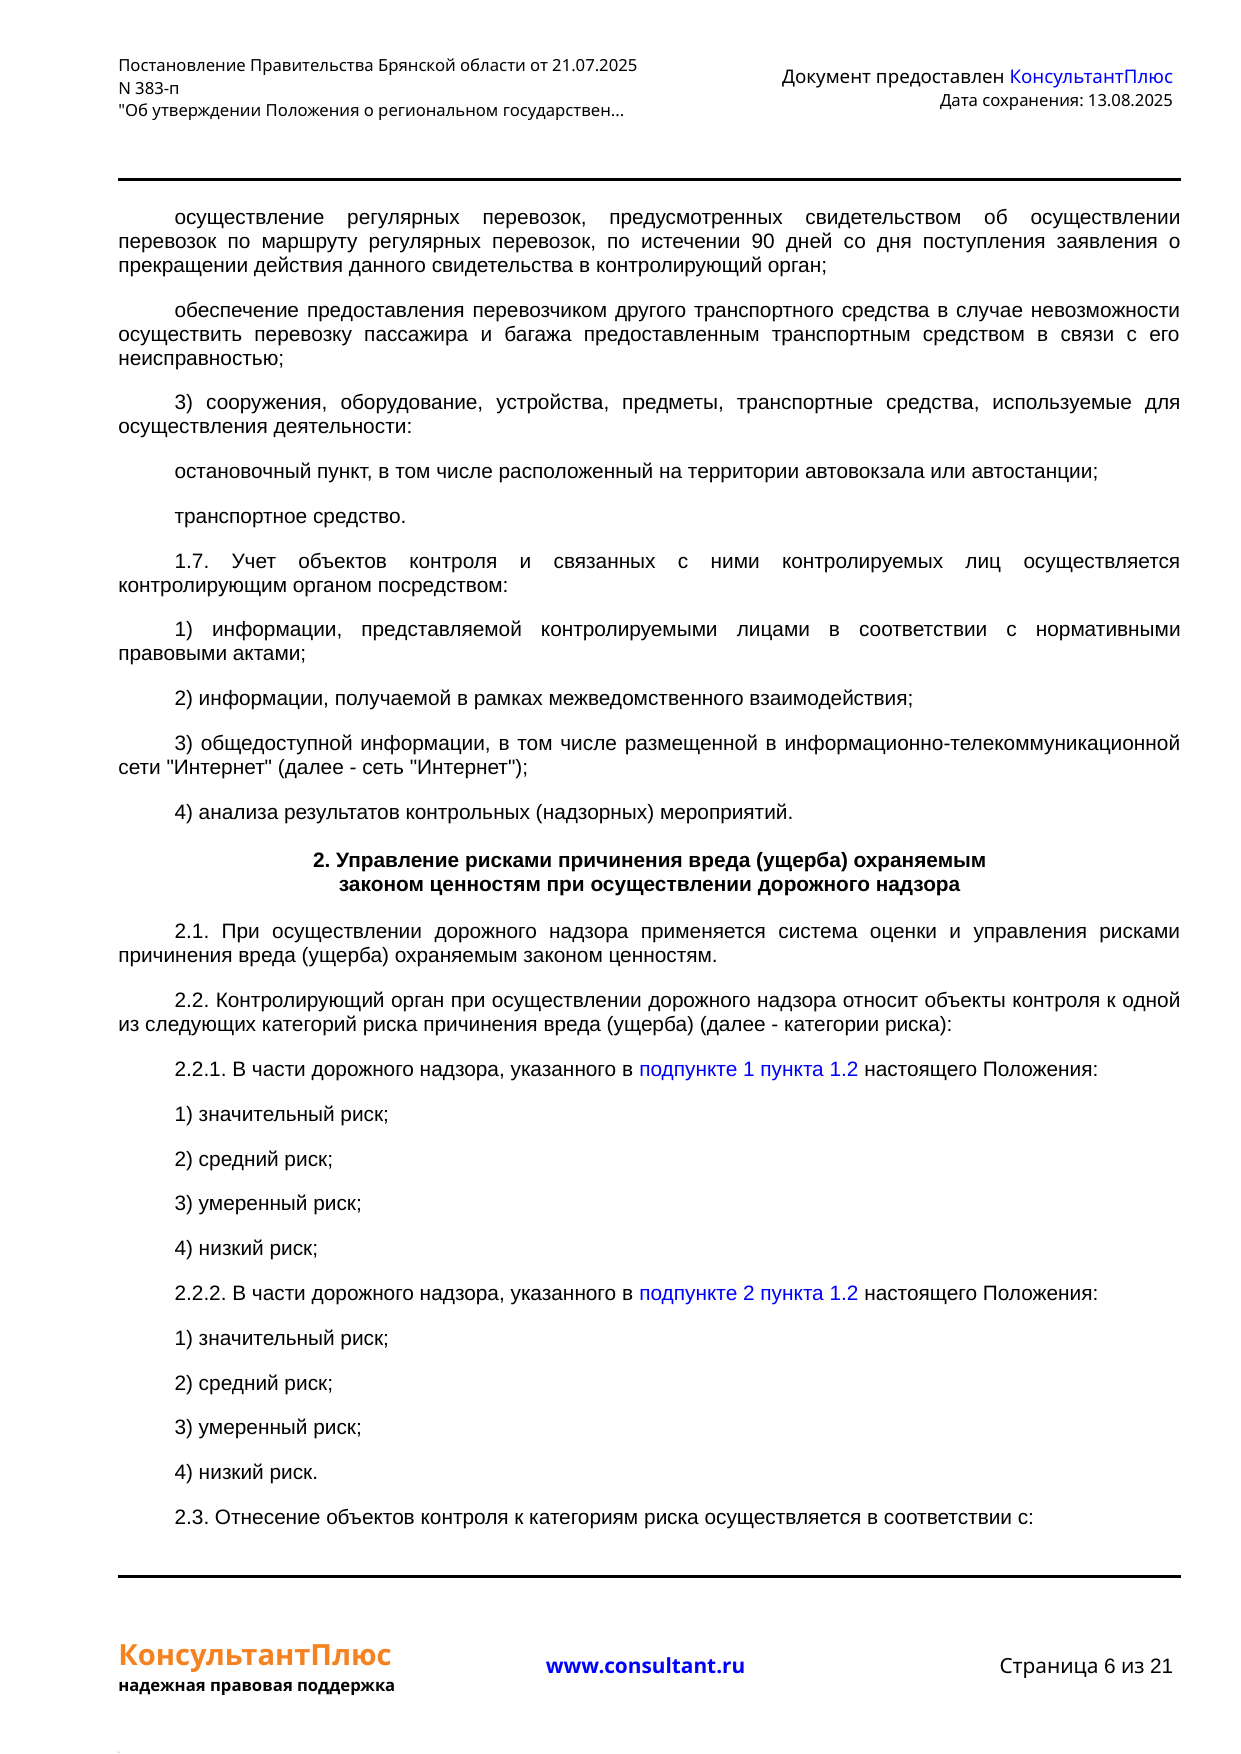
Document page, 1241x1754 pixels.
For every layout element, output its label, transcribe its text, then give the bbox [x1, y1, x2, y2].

text 2) информации, получаемой в рамках межведомственного взаимодействия; [118, 686, 1181, 710]
text 2.2.2. В части дорожного надзора, указанного в подпункте 2 пункта 1.2 настоящего Положения: [118, 1281, 1181, 1305]
text 4) низкий риск; [118, 1236, 1181, 1260]
text 3) умеренный риск; [118, 1415, 1181, 1439]
text 2) средний риск; [118, 1370, 1181, 1394]
text 2) средний риск; [118, 1146, 1181, 1170]
text остановочный пункт, в том числе расположенный на территории автовокзала или автостанции; [118, 459, 1181, 483]
text 1.7. Учет объектов контроля и связанных с ними контролируемых лиц осуществляется контролирующим органом посредством: [118, 548, 1181, 596]
text 4) низкий риск. [118, 1460, 1181, 1484]
text 1) информации, представляемой контролируемыми лицами в соответствии с нормативными правовыми актами; [118, 617, 1181, 665]
text 2.1. При осуществлении дорожного надзора применяется система оценки и управления рисками причинения вреда (ущерба) охраняемым законом ценностям. [118, 919, 1181, 967]
text 2.3. Отнесение объектов контроля к категориям риска осуществляется в соответствии с: [118, 1505, 1181, 1529]
text осуществление регулярных перевозок, предусмотренных свидетельством об осуществлении перевозок по маршруту регулярных перевозок, по истечении 90 дней со дня поступления заявления о прекращении действия данного свидетельства в контролирующий орган; [118, 205, 1181, 277]
text 2.2. Контролирующий орган при осуществлении дорожного надзора относит объекты контроля к одной из следующих категорий риска причинения вреда (ущерба) (далее - категории риска): [118, 988, 1181, 1036]
title законом ценностям при осуществлении дорожного надзора [118, 871, 1181, 895]
text 4) анализа результатов контрольных (надзорных) мероприятий. [118, 799, 1181, 823]
text транспортное средство. [118, 504, 1181, 528]
text 1) значительный риск; [118, 1102, 1181, 1126]
text 1) значительный риск; [118, 1326, 1181, 1349]
text 2.2.1. В части дорожного надзора, указанного в подпункте 1 пункта 1.2 настоящего Положения: [118, 1057, 1181, 1081]
title 2. Управление рисками причинения вреда (ущерба) охраняемым [118, 847, 1181, 871]
text 3) сооружения, оборудование, устройства, предметы, транспортные средства, используемые для осуществления деятельности: [118, 390, 1181, 438]
text 3) умеренный риск; [118, 1191, 1181, 1215]
text обеспечение предоставления перевозчиком другого транспортного средства в случае невозможности осуществить перевозку пассажира и багажа предоставленным транспортным средством в связи с его неисправностью; [118, 297, 1181, 369]
text 3) общедоступной информации, в том числе размещенной в информационно-телекоммуникационной сети "Интернет" (далее - сеть "Интернет"); [118, 731, 1181, 779]
